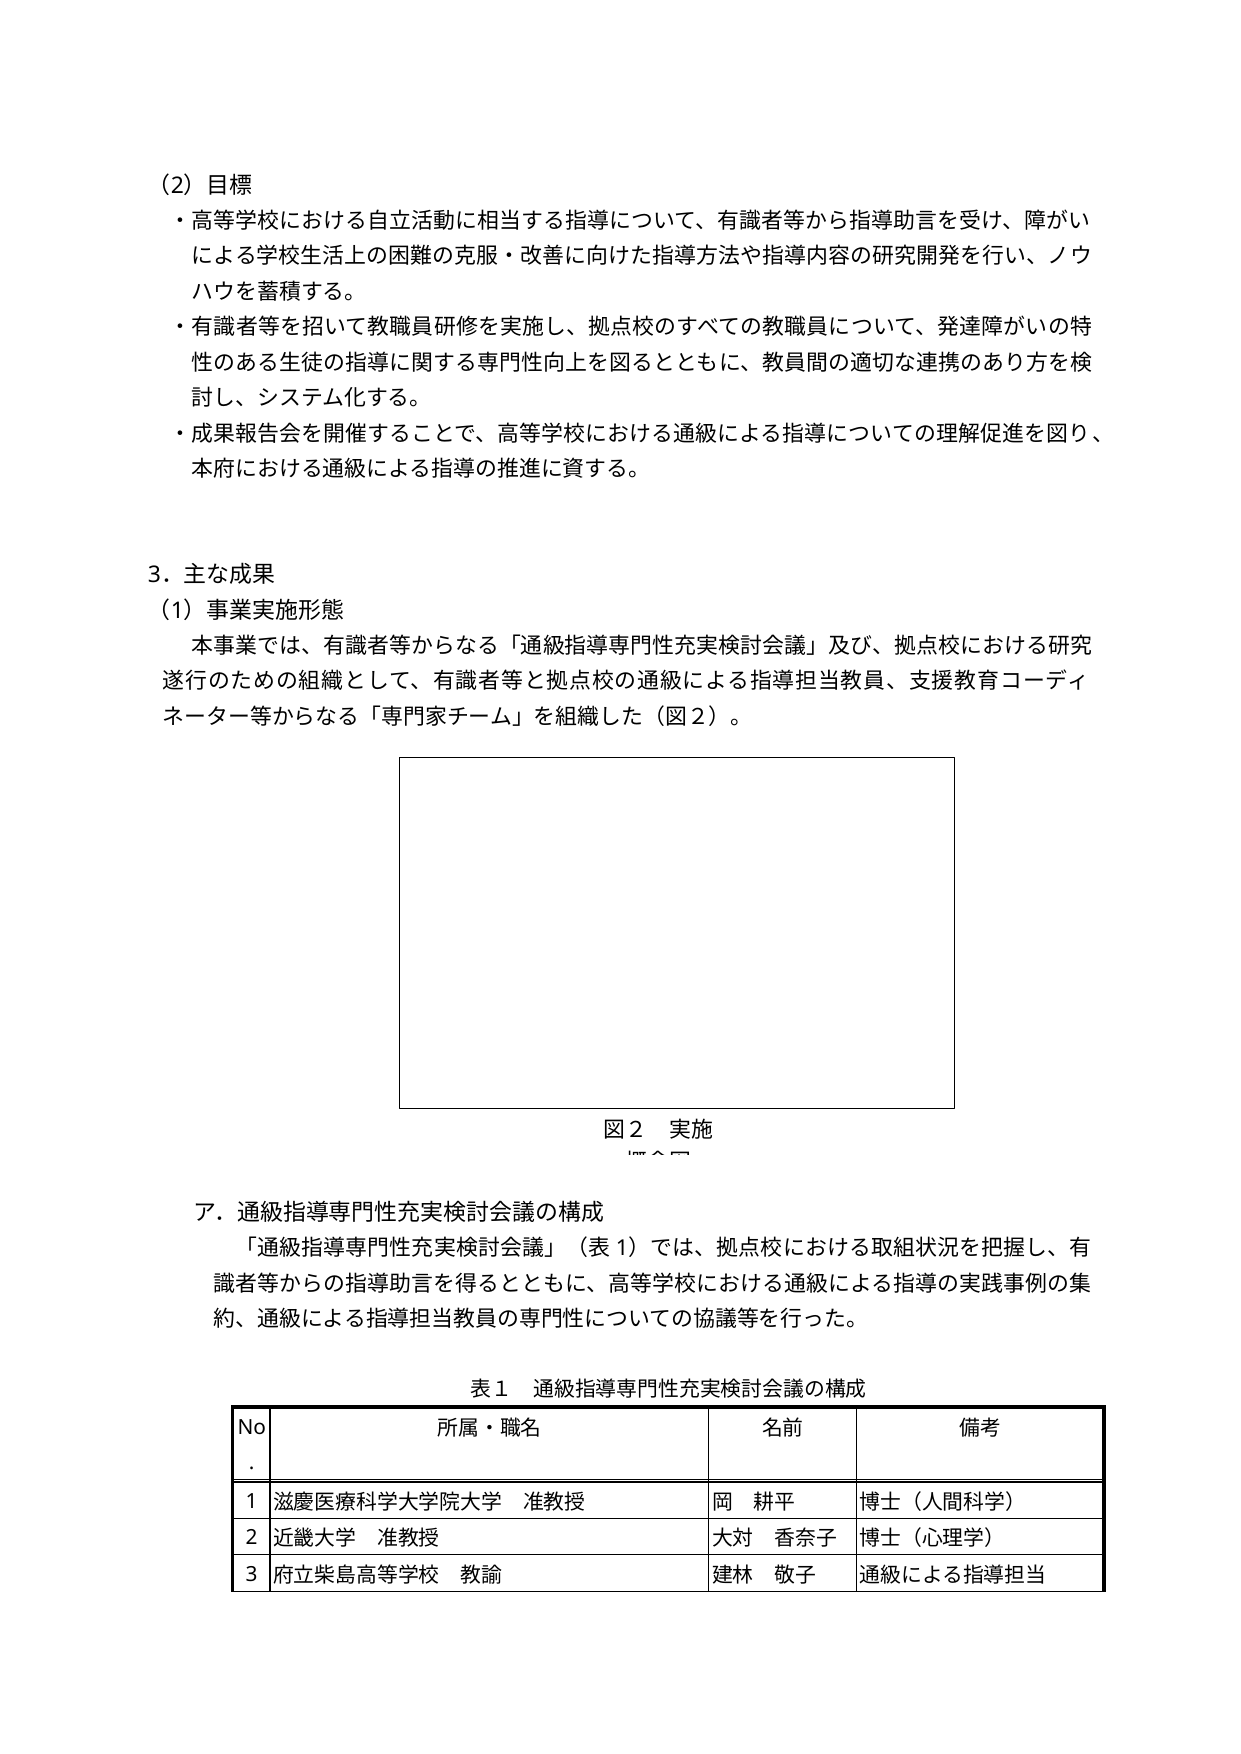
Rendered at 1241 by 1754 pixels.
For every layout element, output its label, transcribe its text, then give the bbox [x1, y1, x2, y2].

text 3．主な成果 [148, 555, 1092, 591]
table_cell 3 [234, 1555, 269, 1591]
text ・成果報告会を開催することで、高等学校における通級による指導についての理解促進を図り、本府における通級による指導の推進に資する。 [169, 414, 1092, 484]
table_cell 通級による指導担当 [857, 1555, 1102, 1591]
table_cell No. [234, 1409, 269, 1479]
table_cell 備考 [857, 1409, 1102, 1479]
table_cell 所属・職名 [271, 1409, 708, 1479]
table_cell 建林 敬子 [709, 1555, 856, 1591]
table_cell 滋慶医療科学大学院大学 准教授 [271, 1483, 708, 1518]
table_cell 博士（人間科学） [857, 1483, 1102, 1518]
table_cell 2 [234, 1519, 269, 1554]
table_cell 博士（心理学） [857, 1519, 1102, 1554]
text ア．通級指導専門性充実検討会議の構成 [148, 1193, 1092, 1228]
text （1）事業実施形態 [148, 591, 1092, 626]
text （2）目標 [148, 166, 1092, 201]
table_cell 1 [234, 1483, 269, 1518]
table_cell 岡 耕平 [709, 1483, 856, 1518]
table_header 表１ 通級指導専門性充実検討会議の構成 [233, 1370, 1104, 1405]
text 「通級指導専門性充実検討会議」（表1）では、拠点校における取組状況を把握し、有識者等からの指導助言を得るとともに、高等学校における通級による指導の実践事例の集約、通級による指導担当教員の専門性についての協議等を行った。 [213, 1228, 1092, 1334]
table_cell 大対 香奈子 [709, 1519, 856, 1554]
table_cell 近畿大学 准教授 [271, 1519, 708, 1554]
text ・高等学校における自立活動に相当する指導について、有識者等から指導助言を受け、障がいによる学校生活上の困難の克服・改善に向けた指導方法や指導内容の研究開発を行い、ノウハウを蓄積する。 [169, 201, 1092, 307]
table_cell 府立柴島高等学校 教諭 [271, 1555, 708, 1591]
table_cell 名前 [709, 1409, 856, 1479]
text ・有識者等を招いて教職員研修を実施し、拠点校のすべての教職員について、発達障がいの特性のある生徒の指導に関する専門性向上を図るとともに、教員間の適切な連携のあり方を検討し、システム化する。 [169, 307, 1092, 414]
text 本事業では、有識者等からなる「通級指導専門性充実検討会議」及び、拠点校における研究遂行のための組織として、有識者等と拠点校の通級による指導担当教員、支援教育コーディネーター等からなる「専門家チーム」を組織した（図２）。 [162, 626, 1092, 732]
